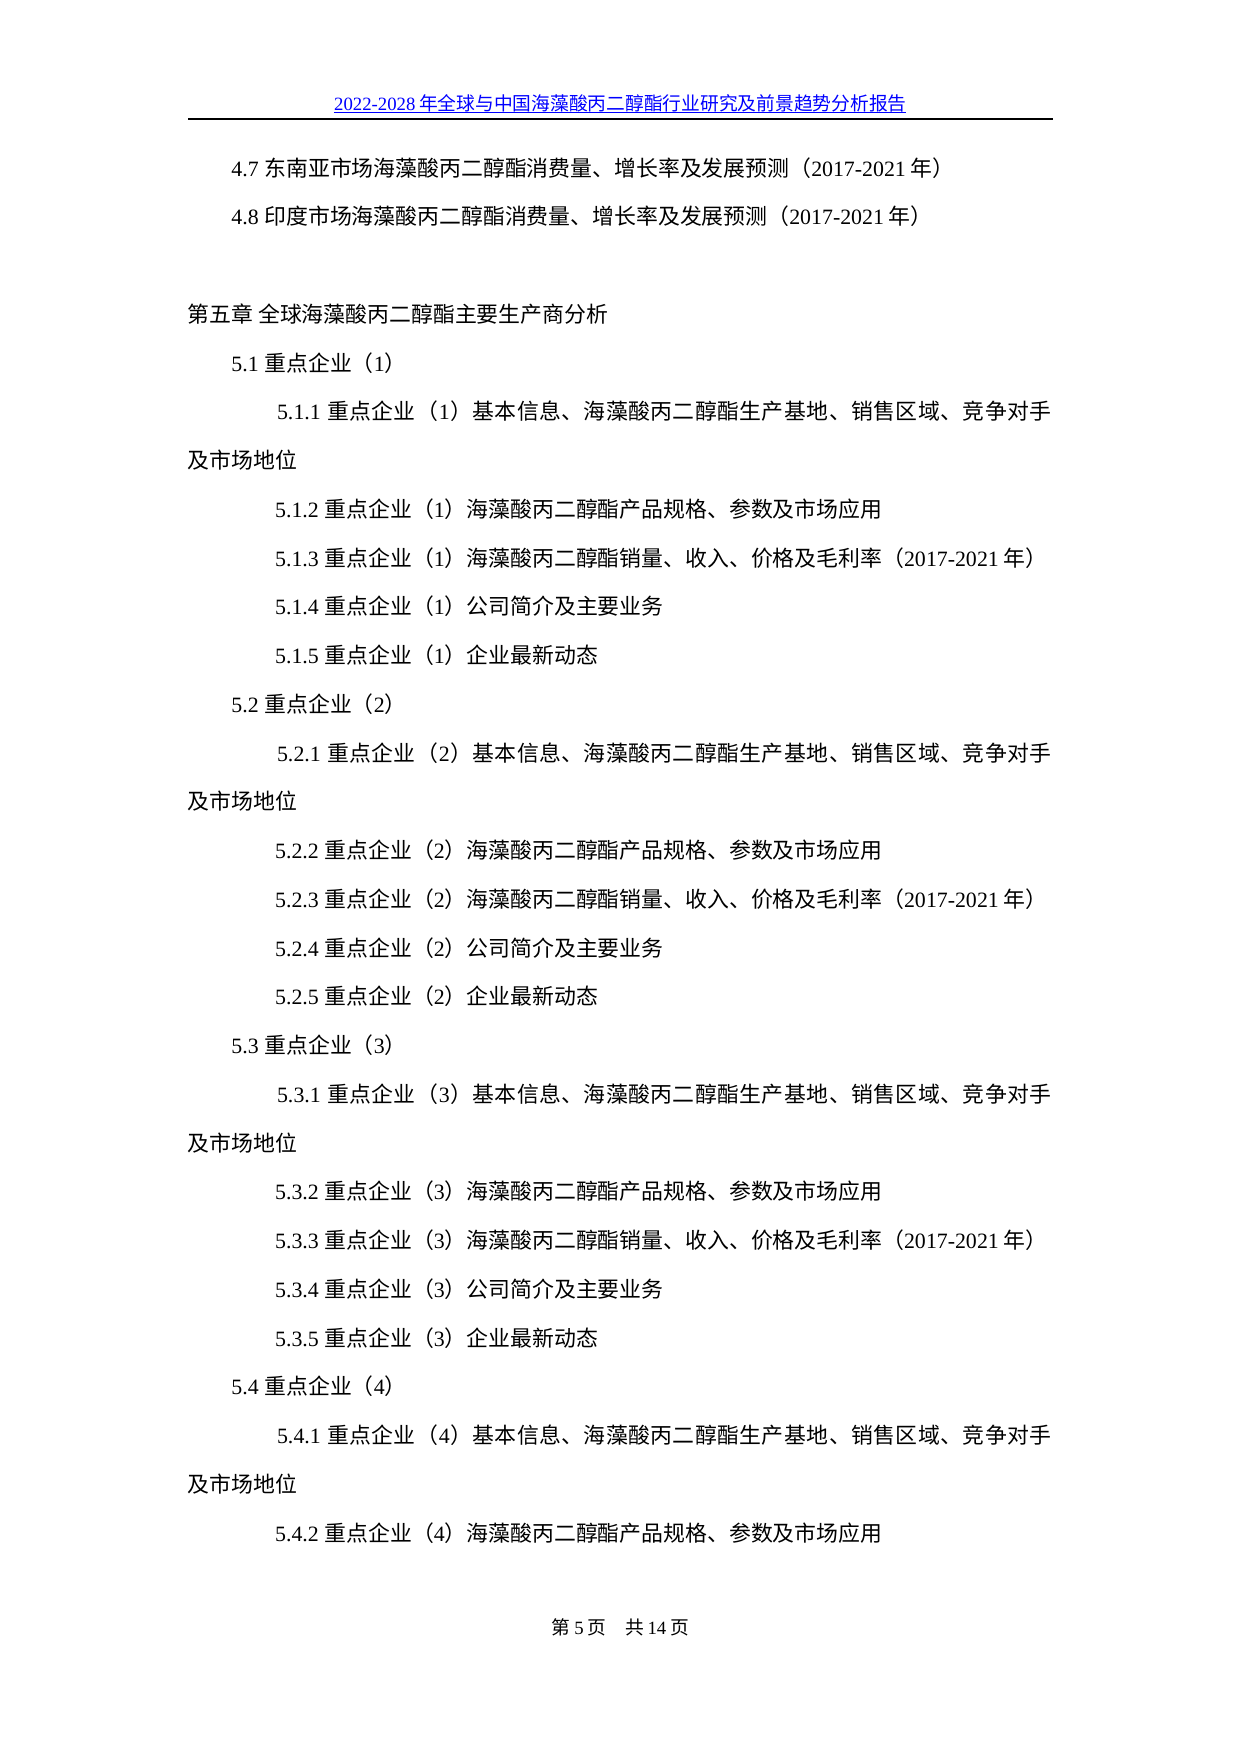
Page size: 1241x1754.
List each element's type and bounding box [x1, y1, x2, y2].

text [187, 150, 1053, 1548]
